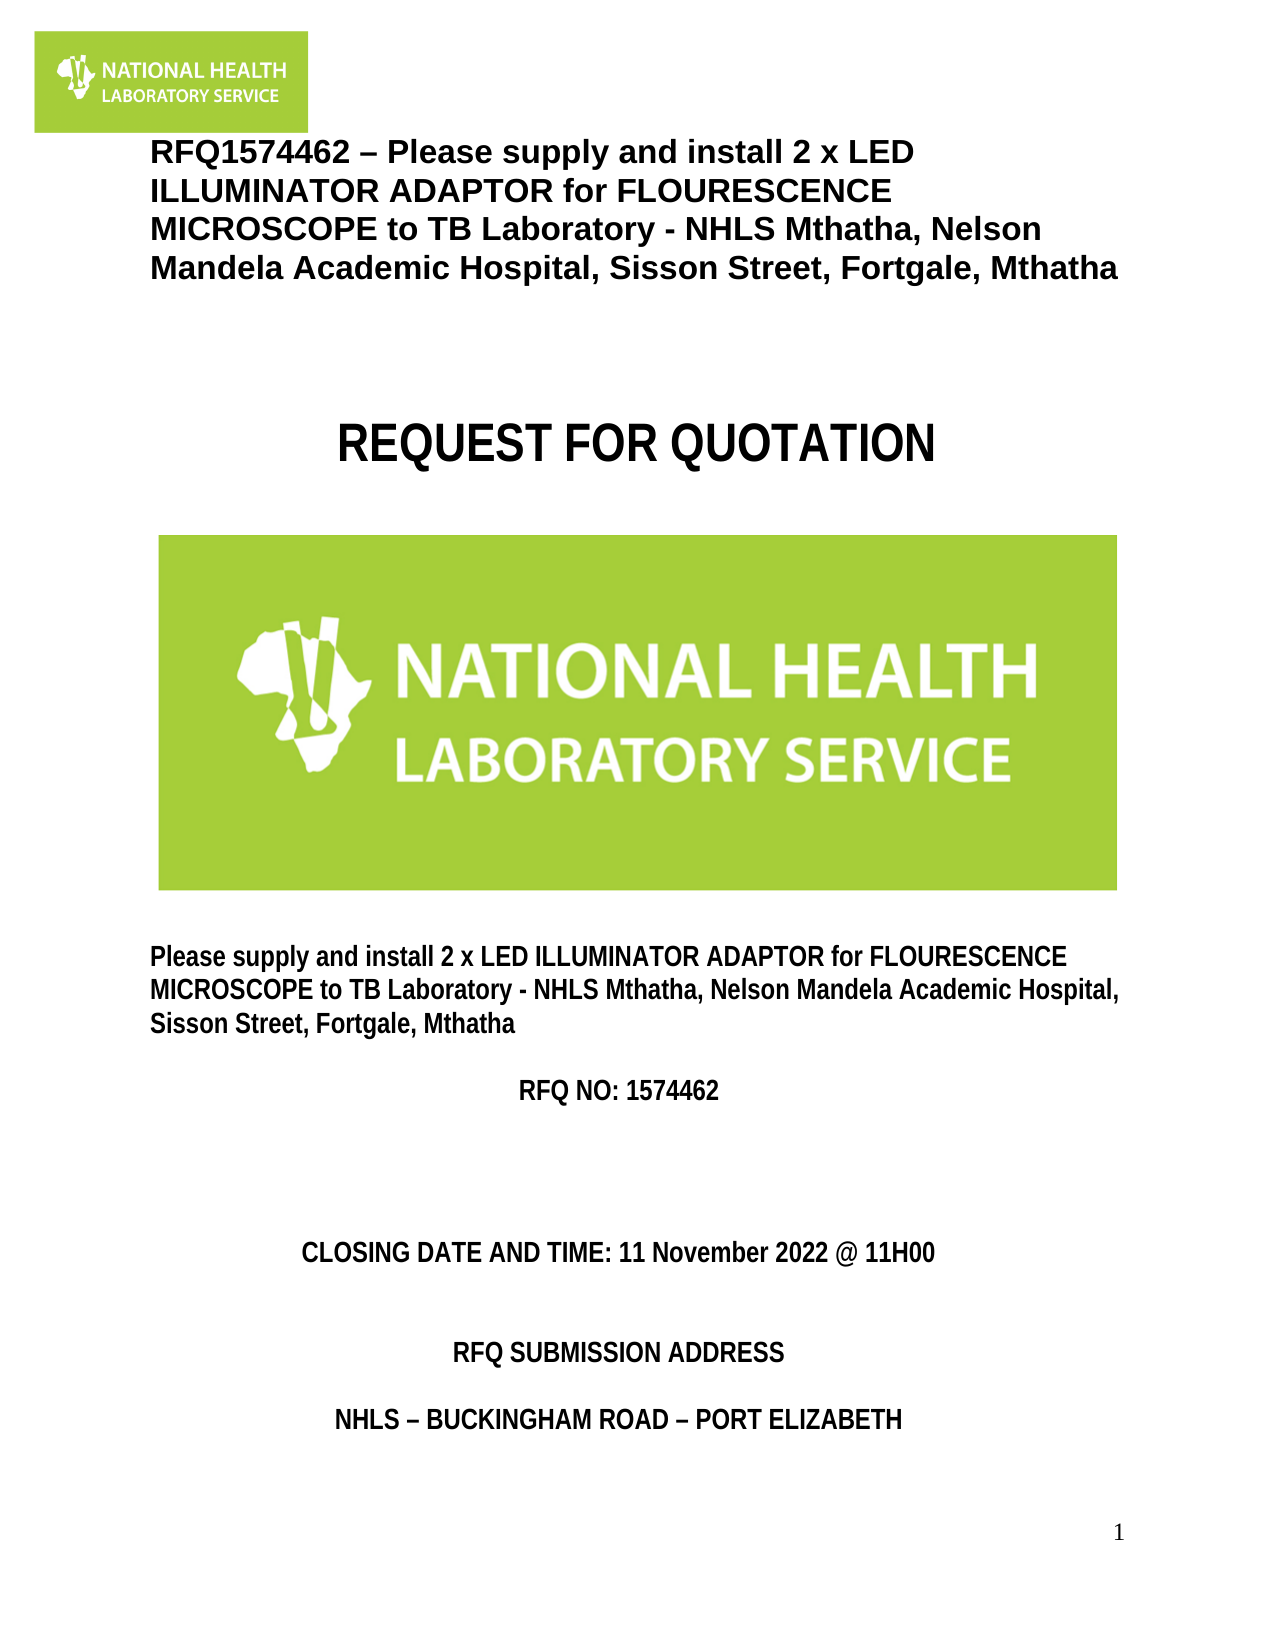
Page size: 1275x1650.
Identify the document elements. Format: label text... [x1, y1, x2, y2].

picture [158, 535, 1118, 891]
picture [34, 31, 309, 133]
text REQUEST FOR QUOTATION [150, 411, 1125, 473]
list CLOSING DATE AND TIME: 11 November 2022 @ 11H00 [112, 1235, 1125, 1269]
text Please supply and install 2 x LED ILLUMINATOR ADAPTOR for FLOURESCENCE MICROSCOPE to TB Laboratory - NHLS Mthatha, Nelson Mandela Academic Hospital, Sisson Street, Fortgale, Mthatha [150, 939, 1125, 1039]
list RFQ SUBMISSION ADDRESS [112, 1336, 1125, 1369]
list RFQ NO: 1574462 [112, 1073, 1125, 1106]
list NHLS – BUCKINGHAM ROAD – PORT ELIZABETH [112, 1402, 1125, 1436]
